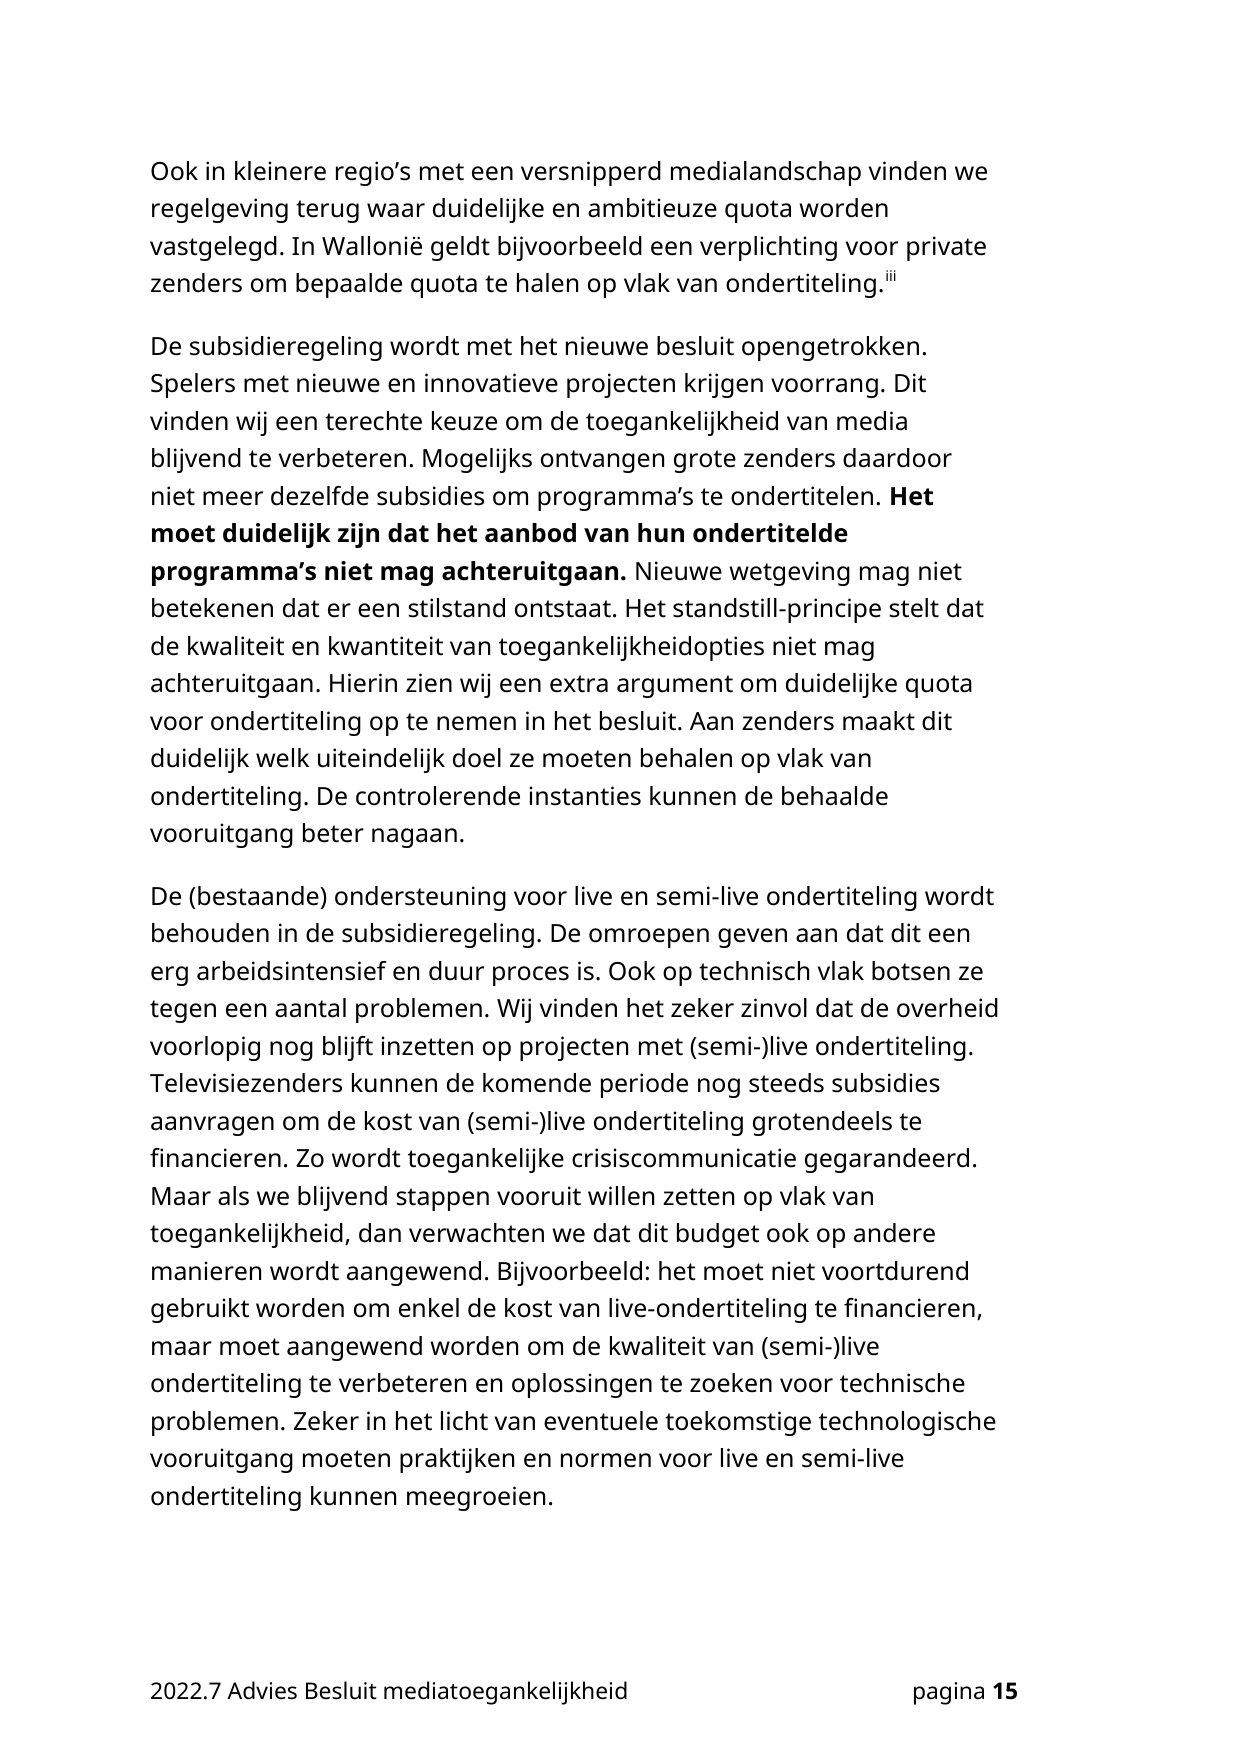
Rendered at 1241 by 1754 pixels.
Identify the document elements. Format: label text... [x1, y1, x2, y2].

text De subsidieregeling wordt met het nieuwe besluit opengetrokken. Spelers met nieuwe en innovatieve projecten krijgen voorrang. Dit vinden wij een terechte keuze om de toegankelijkheid van media blijvend te verbeteren. Mogelijks ontvangen grote zenders daardoor niet meer dezelfde subsidies om programma’s te ondertitelen. Het moet duidelijk zijn dat het aanbod van hun ondertitelde programma’s niet mag achteruitgaan. Nieuwe wetgeving mag niet betekenen dat er een stilstand ontstaat. Het standstill-principe stelt dat de kwaliteit en kwantiteit van toegankelijkheidopties niet mag achteruitgaan. Hierin zien wij een extra argument om duidelijke quota voor ondertiteling op te nemen in het besluit. Aan zenders maakt dit duidelijk welk uiteindelijk doel ze moeten behalen op vlak van ondertiteling. De controlerende instanties kunnen de behaalde vooruitgang beter nagaan. [150, 325, 1000, 850]
text De (bestaande) ondersteuning voor live en semi-live ondertiteling wordt behouden in de subsidieregeling. De omroepen geven aan dat dit een erg arbeidsintensief en duur proces is. Ook op technisch vlak botsen ze tegen een aantal problemen. Wij vinden het zeker zinvol dat de overheid voorlopig nog blijft inzetten op projecten met (semi-)live ondertiteling. Televisiezenders kunnen de komende periode nog steeds subsidies aanvragen om de kost van (semi-)live ondertiteling grotendeels te financieren. Zo wordt toegankelijke crisiscommunicatie gegarandeerd. Maar als we blijvend stappen vooruit willen zetten op vlak van toegankelijkheid, dan verwachten we dat dit budget ook op andere manieren wordt aangewend. Bijvoorbeeld: het moet niet voortdurend gebruikt worden om enkel de kost van live-ondertiteling te financieren, maar moet aangewend worden om de kwaliteit van (semi-)live ondertiteling te verbeteren en oplossingen te zoeken voor technische problemen. Zeker in het licht van eventuele toekomstige technologische vooruitgang moeten praktijken en normen voor live en semi-live ondertiteling kunnen meegroeien. [150, 875, 1000, 1512]
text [150, 150, 1000, 300]
